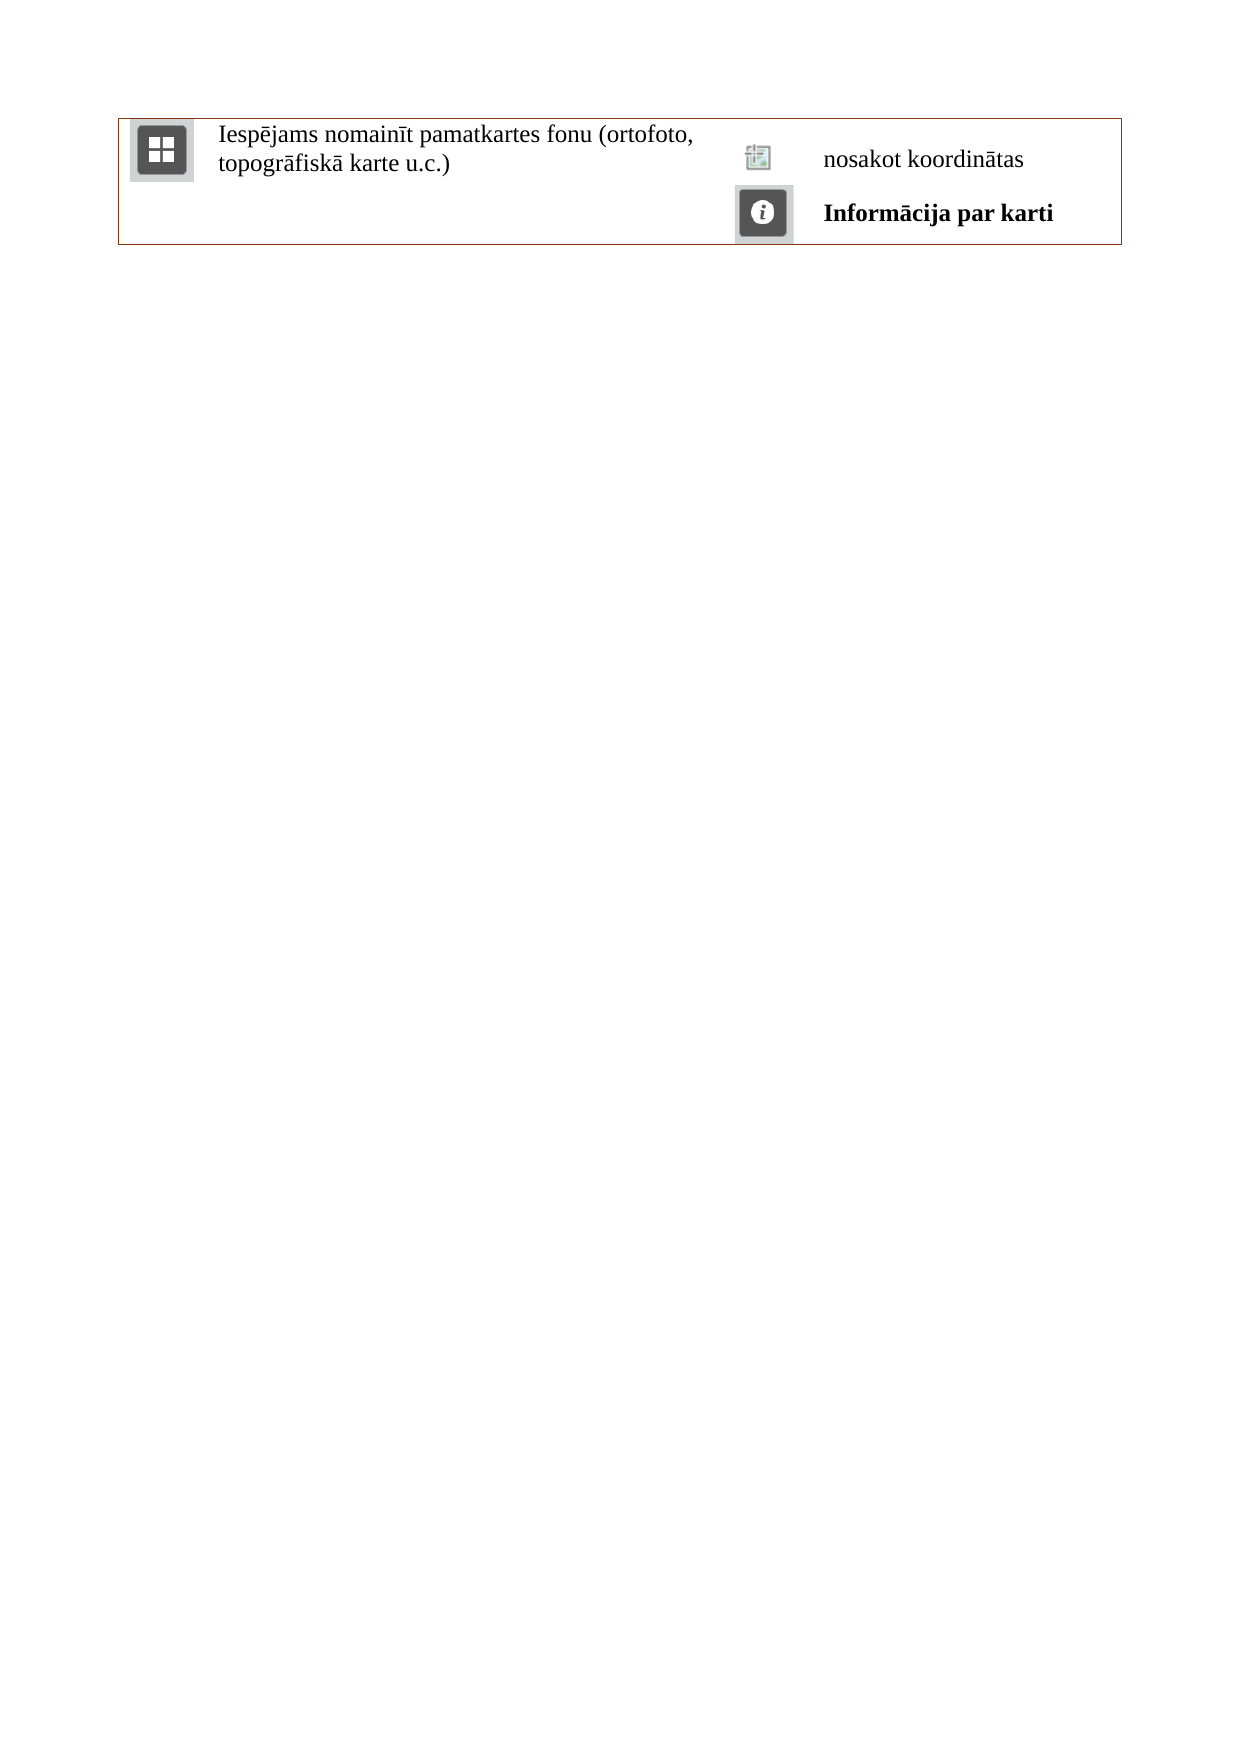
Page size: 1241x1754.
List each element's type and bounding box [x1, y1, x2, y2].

table_header [207, 119, 723, 244]
table_header [812, 119, 1121, 244]
picture [129, 119, 194, 182]
table_header [119, 119, 207, 244]
picture [734, 131, 794, 244]
table_header [724, 119, 812, 244]
